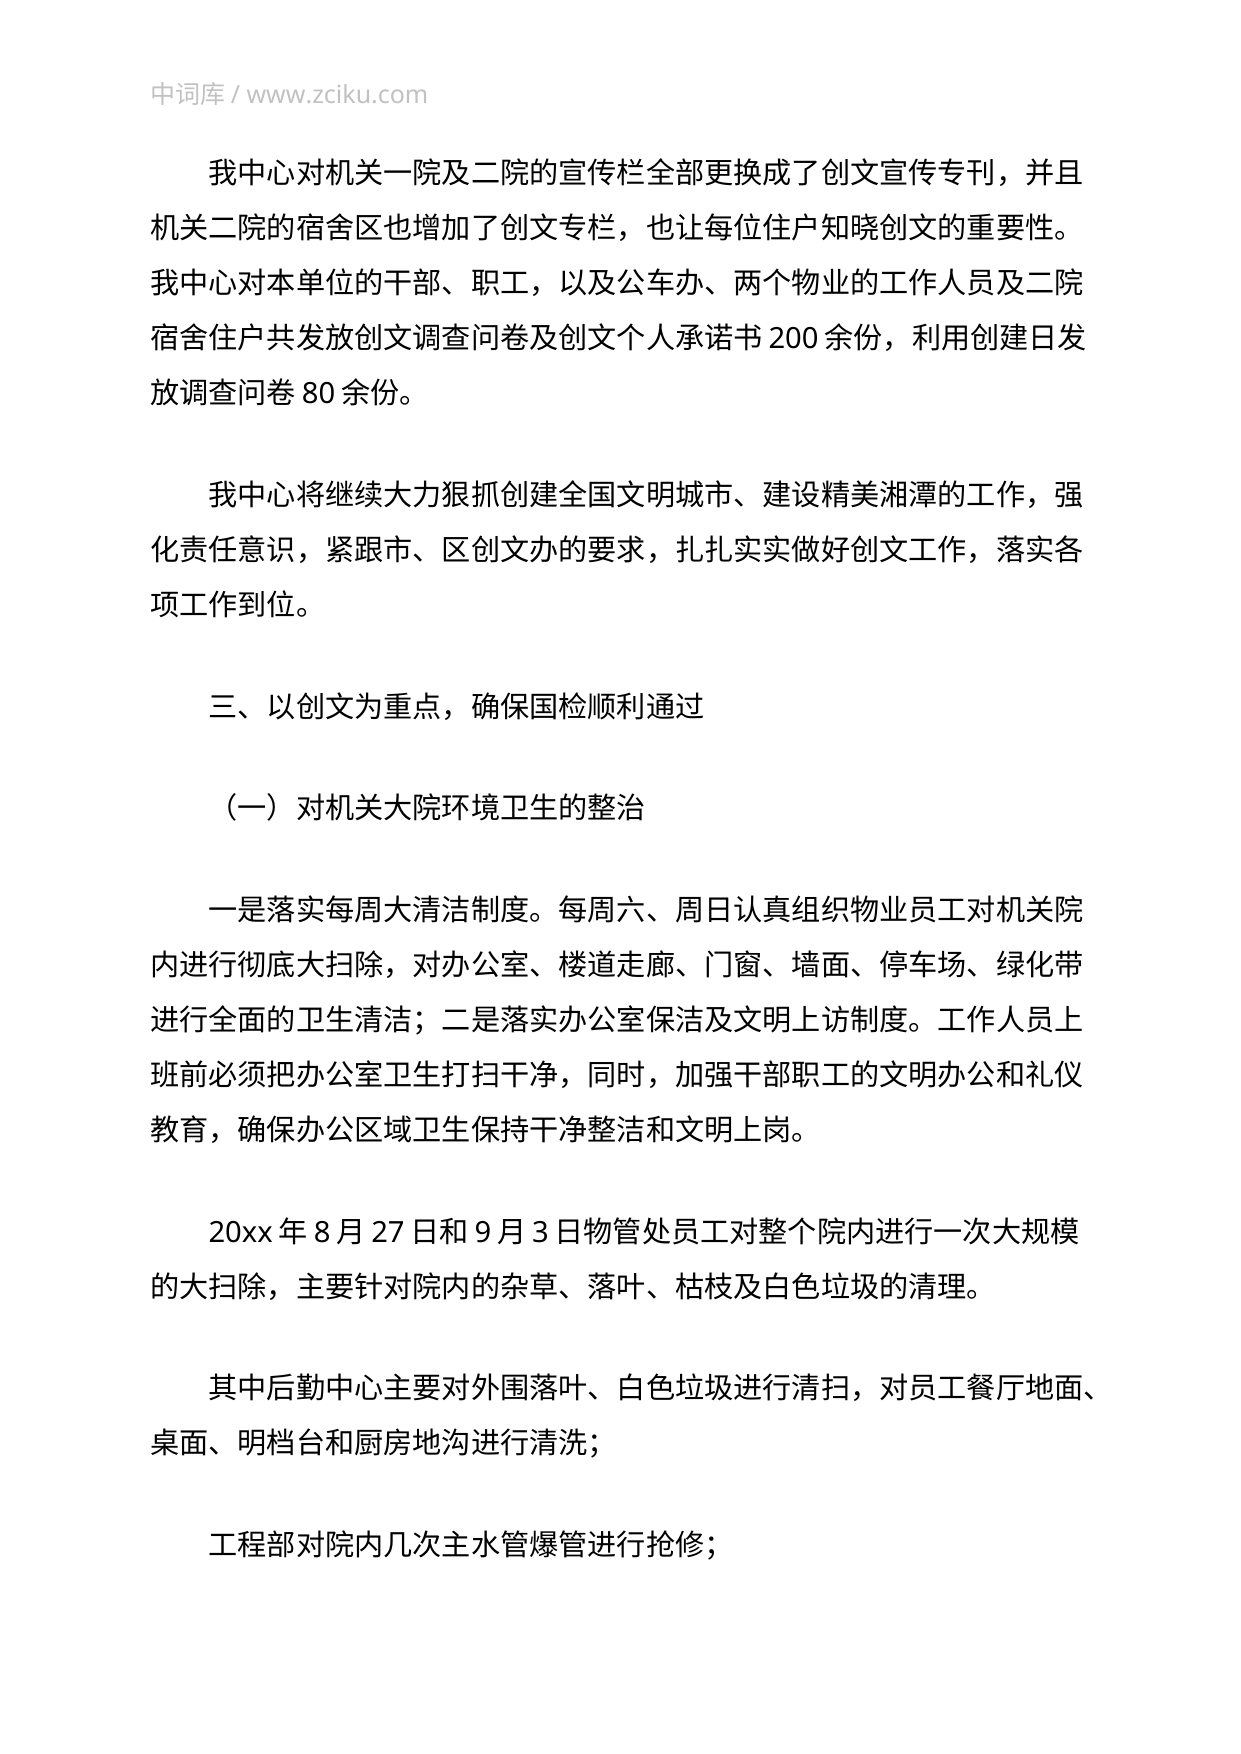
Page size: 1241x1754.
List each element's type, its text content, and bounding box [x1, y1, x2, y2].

text 我中心将继续大力狠抓创建全国文明城市、建设精美湘潭的工作，强化责任意识，紧跟市、区创文办的要求，扎扎实实做好创文工作，落实各项工作到位。 [150, 472, 1090, 624]
text 其中后勤中心主要对外围落叶、白色垃圾进行清扫，对员工餐厅地面、桌面、明档台和厨房地沟进行清洗； [150, 1365, 1090, 1462]
text 20xx年8月27日和9月3日物管处员工对整个院内进行一次大规模的大扫除，主要针对院内的杂草、落叶、枯枝及白色垃圾的清理。 [150, 1208, 1090, 1305]
text 三、以创文为重点，确保国检顺利通过 [150, 683, 1090, 726]
text （一）对机关大院环境卫生的整治 [150, 785, 1090, 827]
text 工程部对院内几次主水管爆管进行抢修； [150, 1522, 1090, 1564]
text 我中心对机关一院及二院的宣传栏全部更换成了创文宣传专刊，并且机关二院的宿舍区也增加了创文专栏，也让每位住户知晓创文的重要性。我中心对本单位的干部、职工，以及公车办、两个物业的工作人员及二院宿舍住户共发放创文调查问卷及创文个人承诺书200余份，利用创建日发放调查问卷80余份。 [150, 150, 1090, 412]
text 一是落实每周大清洁制度。每周六、周日认真组织物业员工对机关院内进行彻底大扫除，对办公室、楼道走廊、门窗、墙面、停车场、绿化带进行全面的卫生清洁；二是落实办公室保洁及文明上访制度。工作人员上班前必须把办公室卫生打扫干净，同时，加强干部职工的文明办公和礼仪教育，确保办公区域卫生保持干净整洁和文明上岗。 [150, 887, 1090, 1149]
